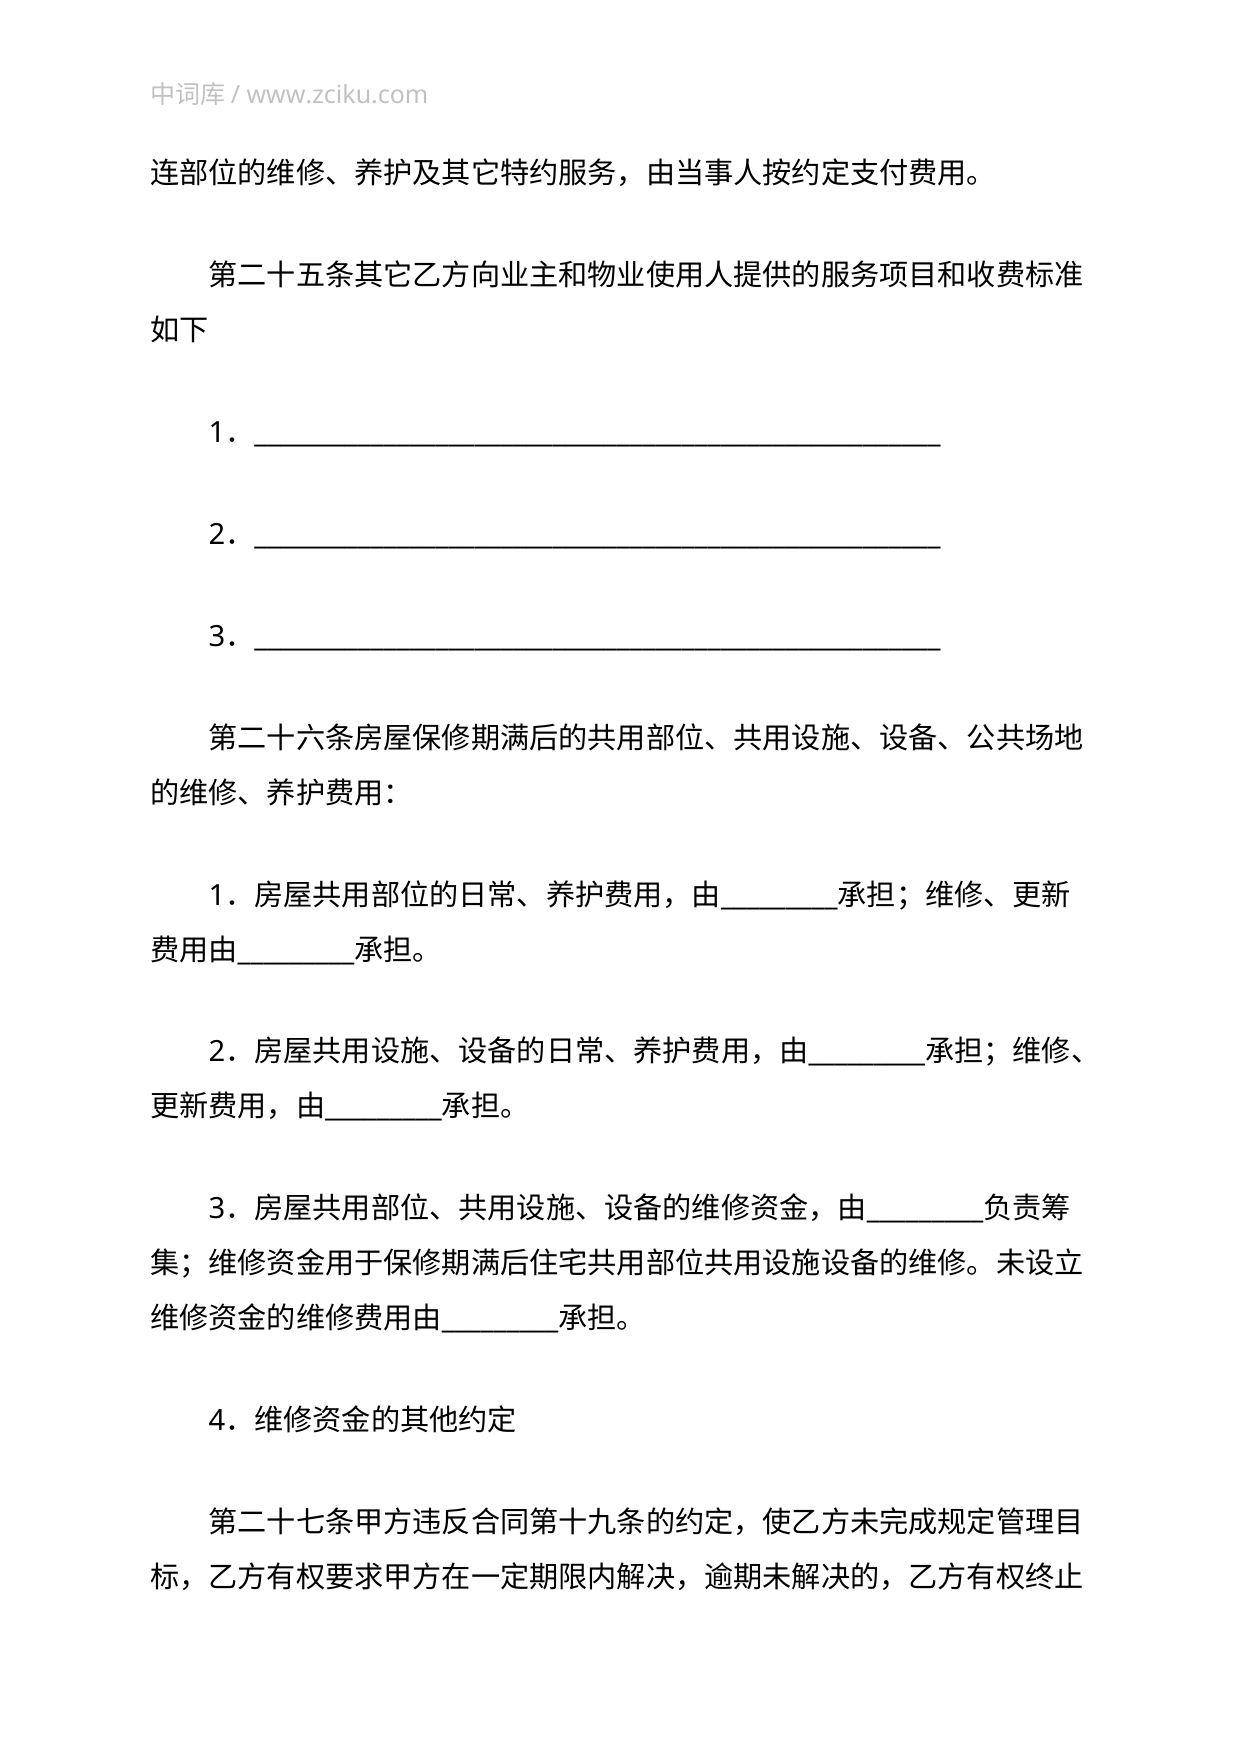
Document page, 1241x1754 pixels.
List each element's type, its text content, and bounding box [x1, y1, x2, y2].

text 3．_____________________________________________________ [150, 612, 1090, 655]
text 第二十五条其它乙方向业主和物业使用人提供的服务项目和收费标准如下 [150, 252, 1090, 349]
text 1．_____________________________________________________ [150, 408, 1090, 451]
text 2．_____________________________________________________ [150, 510, 1090, 553]
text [150, 150, 1090, 192]
text 第二十六条房屋保修期满后的共用部位、共用设施、设备、公共场地的维修、养护费用： [150, 714, 1090, 812]
text 2．房屋共用设施、设备的日常、养护费用，由_________承担；维修、更新费用，由_________承担。 [150, 1028, 1090, 1125]
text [150, 1499, 1090, 1596]
text 4．维修资金的其他约定 [150, 1397, 1090, 1439]
text 3．房屋共用部位、共用设施、设备的维修资金，由_________负责筹集；维修资金用于保修期满后住宅共用部位共用设施设备的维修。未设立维修资金的维修费用由_________承担。 [150, 1185, 1090, 1337]
text 1．房屋共用部位的日常、养护费用，由_________承担；维修、更新费用由_________承担。 [150, 871, 1090, 968]
